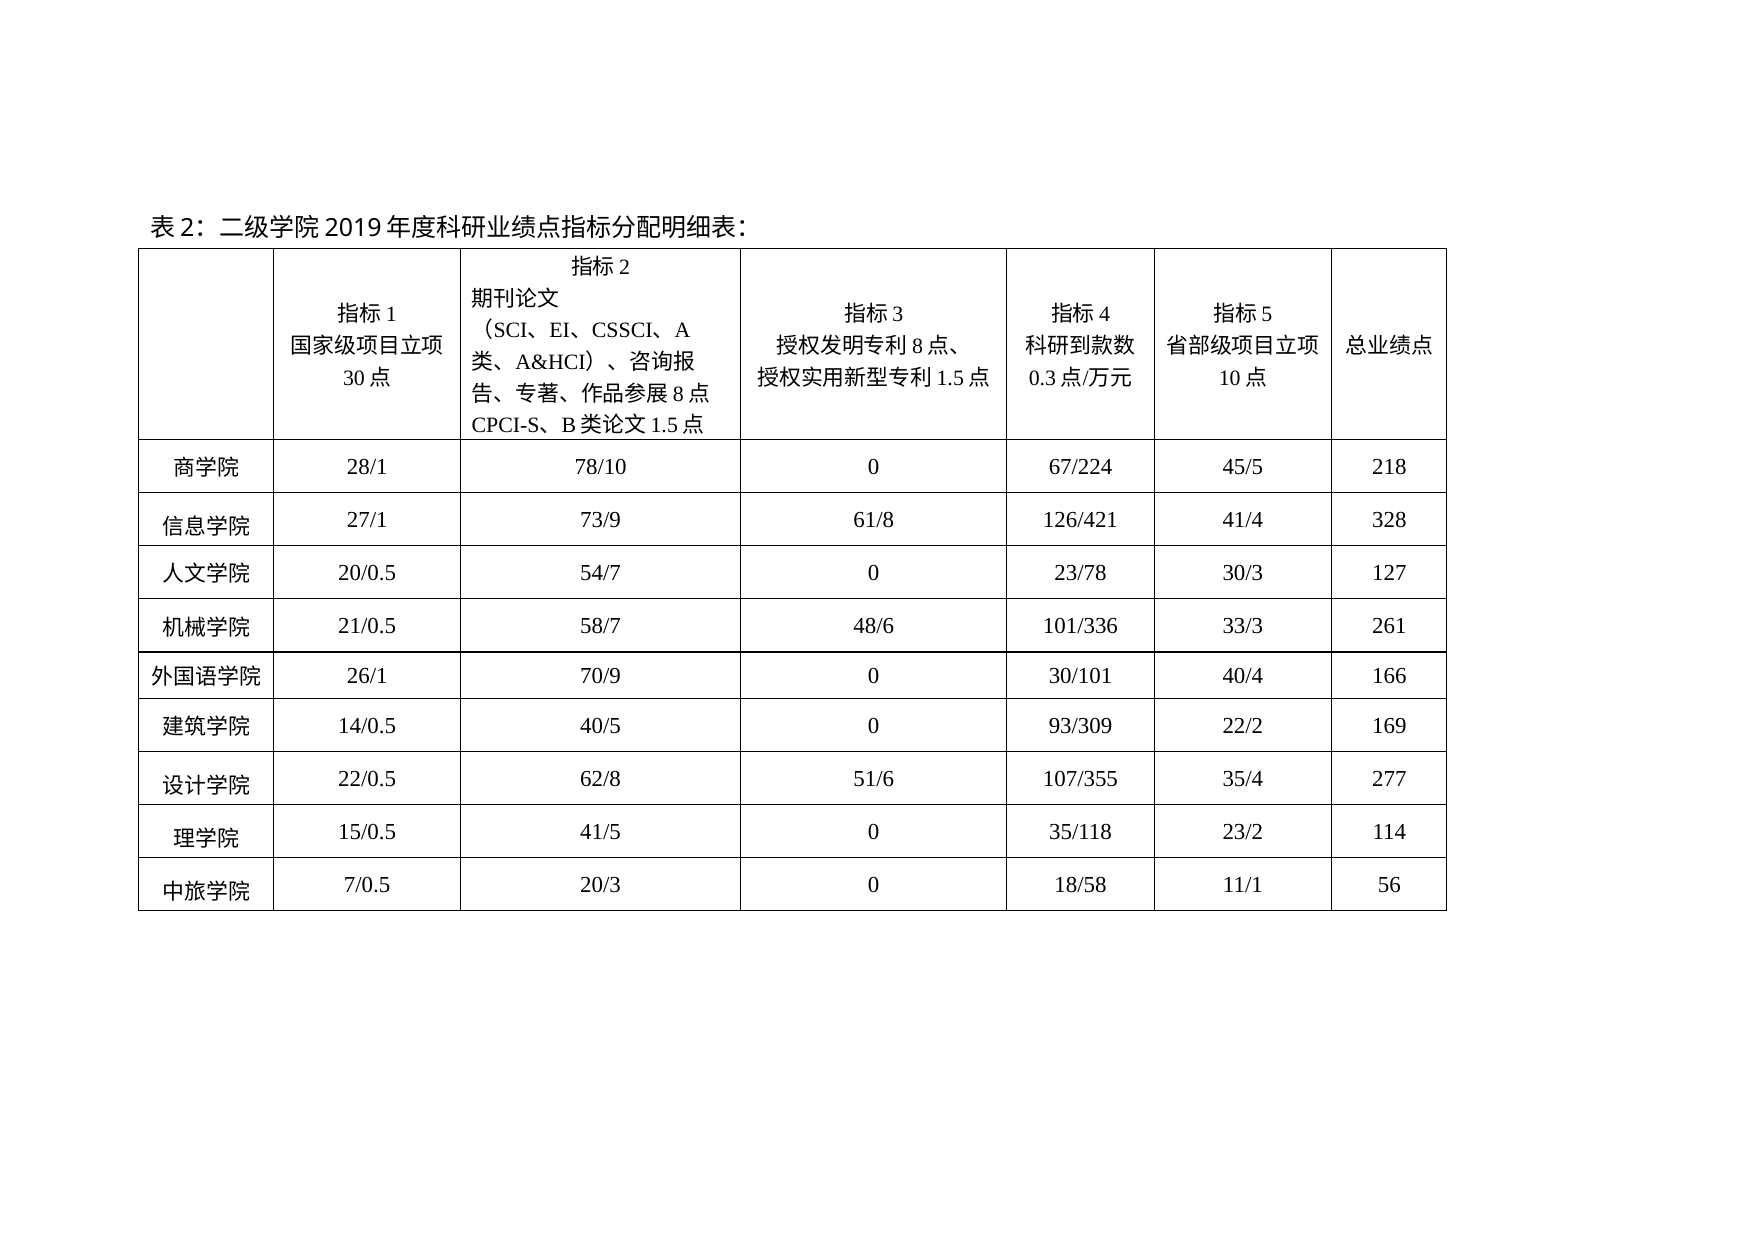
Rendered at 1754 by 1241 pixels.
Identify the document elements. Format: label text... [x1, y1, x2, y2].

table_cell 30/101 [1007, 653, 1154, 698]
table_cell 商学院 [139, 440, 273, 492]
table_cell 理学院 [139, 805, 273, 857]
table_header 指标2 期刊论文（SCI、EI、CSSCI、A类、A&HCI）、咨询报告、专著、作品参展8点 CPCI-S、B类论文1.5点 [461, 249, 740, 439]
table_cell 28/1 [274, 440, 460, 492]
table_cell 328 [1332, 493, 1446, 545]
table_cell 26/1 [274, 653, 460, 698]
table_cell 40/5 [461, 699, 740, 751]
table_cell 73/9 [461, 493, 740, 545]
table_cell 35/4 [1155, 752, 1331, 804]
table_cell 21/0.5 [274, 599, 460, 651]
table_cell 0 [741, 546, 1006, 598]
table_cell 14/0.5 [274, 699, 460, 751]
table_cell 78/10 [461, 440, 740, 492]
table_header 指标3 授权发明专利8点、 授权实用新型专利1.5点 [741, 249, 1006, 439]
table_cell 中旅学院 [139, 858, 273, 910]
table_cell 机械学院 [139, 599, 273, 651]
table_cell 建筑学院 [139, 699, 273, 751]
table_cell 107/355 [1007, 752, 1154, 804]
table_cell 信息学院 [139, 493, 273, 545]
table_cell 61/8 [741, 493, 1006, 545]
table_cell 0 [741, 699, 1006, 751]
table_header [139, 249, 273, 439]
table_cell 127 [1332, 546, 1446, 598]
table_cell 54/7 [461, 546, 740, 598]
table_cell 设计学院 [139, 752, 273, 804]
table_cell 62/8 [461, 752, 740, 804]
table_cell 114 [1332, 805, 1446, 857]
table_cell 22/2 [1155, 699, 1331, 751]
table_cell 70/9 [461, 653, 740, 698]
table_cell 23/2 [1155, 805, 1331, 857]
table_cell 45/5 [1155, 440, 1331, 492]
table_cell 15/0.5 [274, 805, 460, 857]
table_cell 126/421 [1007, 493, 1154, 545]
table_cell 7/0.5 [274, 858, 460, 910]
table_cell 0 [741, 440, 1006, 492]
table_cell 261 [1332, 599, 1446, 651]
table_cell 51/6 [741, 752, 1006, 804]
table_cell 277 [1332, 752, 1446, 804]
table_cell 人文学院 [139, 546, 273, 598]
table_cell 67/224 [1007, 440, 1154, 492]
table_cell 218 [1332, 440, 1446, 492]
table_header 指标5 省部级项目立项10点 [1155, 249, 1331, 439]
table_cell 40/4 [1155, 653, 1331, 698]
table_cell 11/1 [1155, 858, 1331, 910]
table_cell 0 [741, 653, 1006, 698]
table_cell 33/3 [1155, 599, 1331, 651]
table_cell 30/3 [1155, 546, 1331, 598]
table_cell 外国语学院 [139, 653, 273, 698]
table_cell 22/0.5 [274, 752, 460, 804]
table_cell 166 [1332, 653, 1446, 698]
table_cell 0 [741, 805, 1006, 857]
table_cell 0 [741, 858, 1006, 910]
text 表2：二级学院2019年度科研业绩点指标分配明细表： [150, 203, 1604, 248]
table_cell 48/6 [741, 599, 1006, 651]
table_cell 101/336 [1007, 599, 1154, 651]
table_cell 58/7 [461, 599, 740, 651]
table_cell 35/118 [1007, 805, 1154, 857]
table_header 指标1 国家级项目立项30点 [274, 249, 460, 439]
table_cell 41/4 [1155, 493, 1331, 545]
table_cell 56 [1332, 858, 1446, 910]
table_cell 169 [1332, 699, 1446, 751]
table_cell 93/309 [1007, 699, 1154, 751]
table_cell 41/5 [461, 805, 740, 857]
table_cell 20/0.5 [274, 546, 460, 598]
table_cell 18/58 [1007, 858, 1154, 910]
table_cell 23/78 [1007, 546, 1154, 598]
table_cell 20/3 [461, 858, 740, 910]
table_header 总业绩点 [1332, 249, 1446, 439]
table_cell 27/1 [274, 493, 460, 545]
table_header 指标4 科研到款数 0.3点/万元 [1007, 249, 1154, 439]
